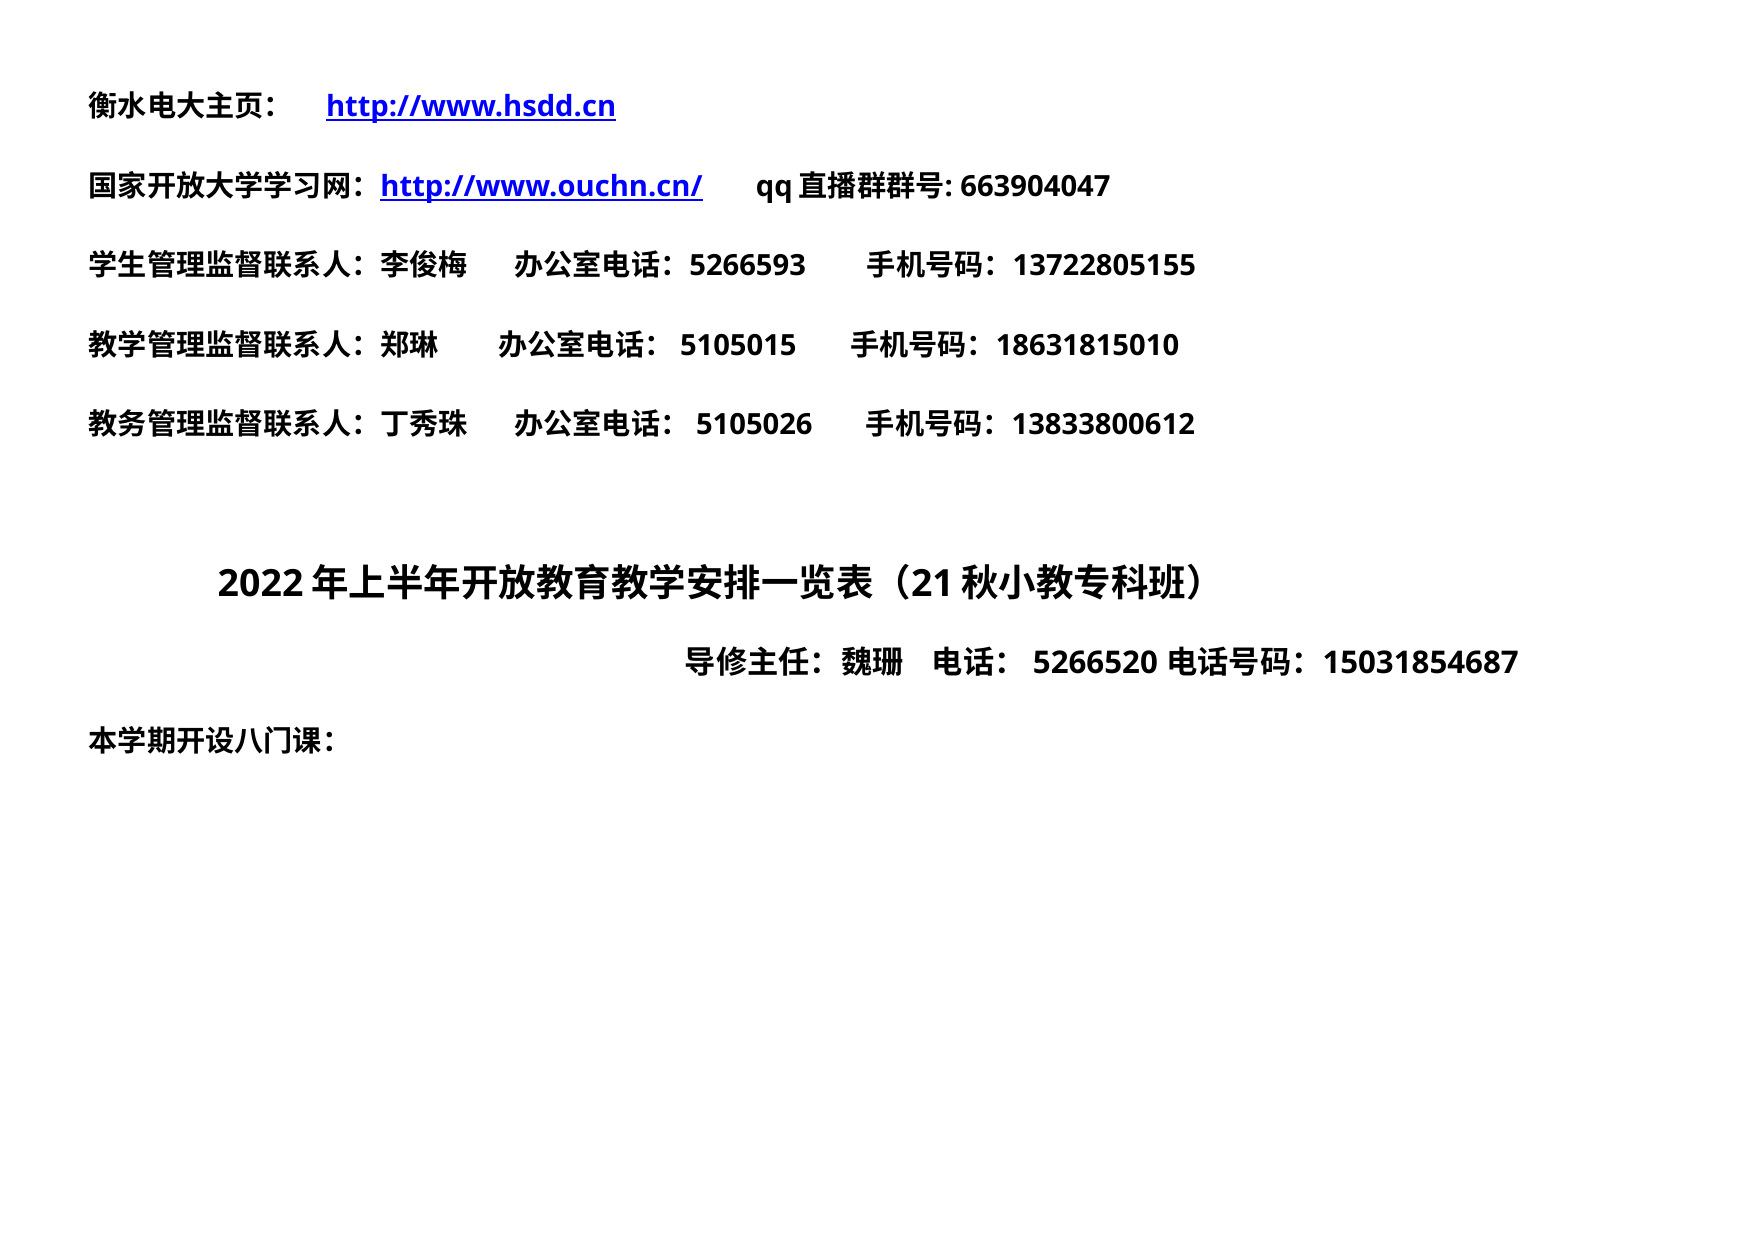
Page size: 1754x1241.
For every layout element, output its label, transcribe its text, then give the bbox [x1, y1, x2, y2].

text 导修主任：魏珊 电话： 5266520 电话号码：15031854687 [88, 620, 1665, 699]
text 教务管理监督联系人：丁秀珠 办公室电话： 5105026 手机号码：13833800612 [88, 382, 1665, 461]
text 国家开放大学学习网：http://www.ouchn.cn/ qq直播群群号: 663904047 [88, 144, 1665, 223]
text 衡水电大主页： http://www.hsdd.cn [88, 64, 1665, 144]
text 本学期开设八门课： [88, 699, 1665, 779]
text 教学管理监督联系人：郑琳 办公室电话： 5105015 手机号码：18631815010 [88, 303, 1665, 382]
text 学生管理监督联系人：李俊梅 办公室电话：5266593 手机号码：13722805155 [88, 223, 1665, 303]
text 2022年上半年开放教育教学安排一览表（21秋小教专科班） [88, 541, 1665, 620]
